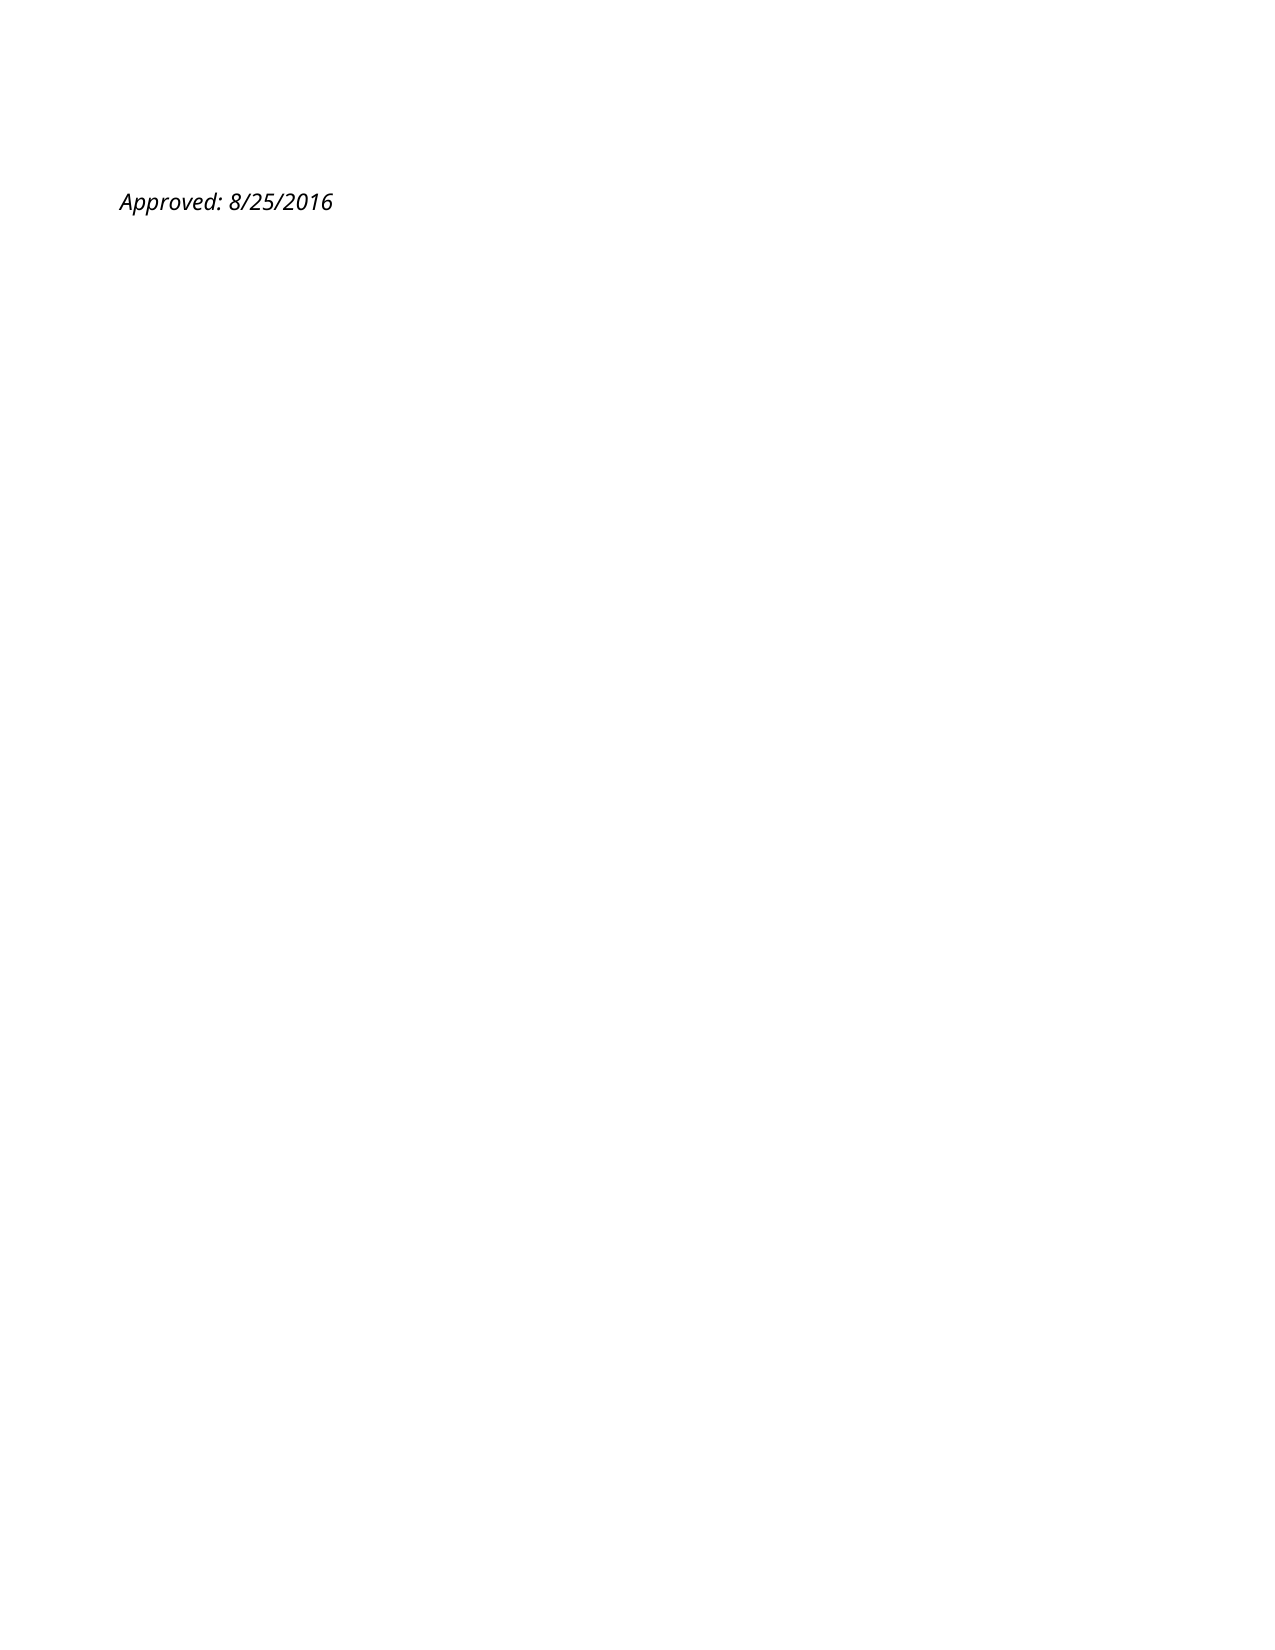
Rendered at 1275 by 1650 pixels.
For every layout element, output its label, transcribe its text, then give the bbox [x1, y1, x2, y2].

text Approved: 8/25/2016 [120, 186, 1204, 217]
